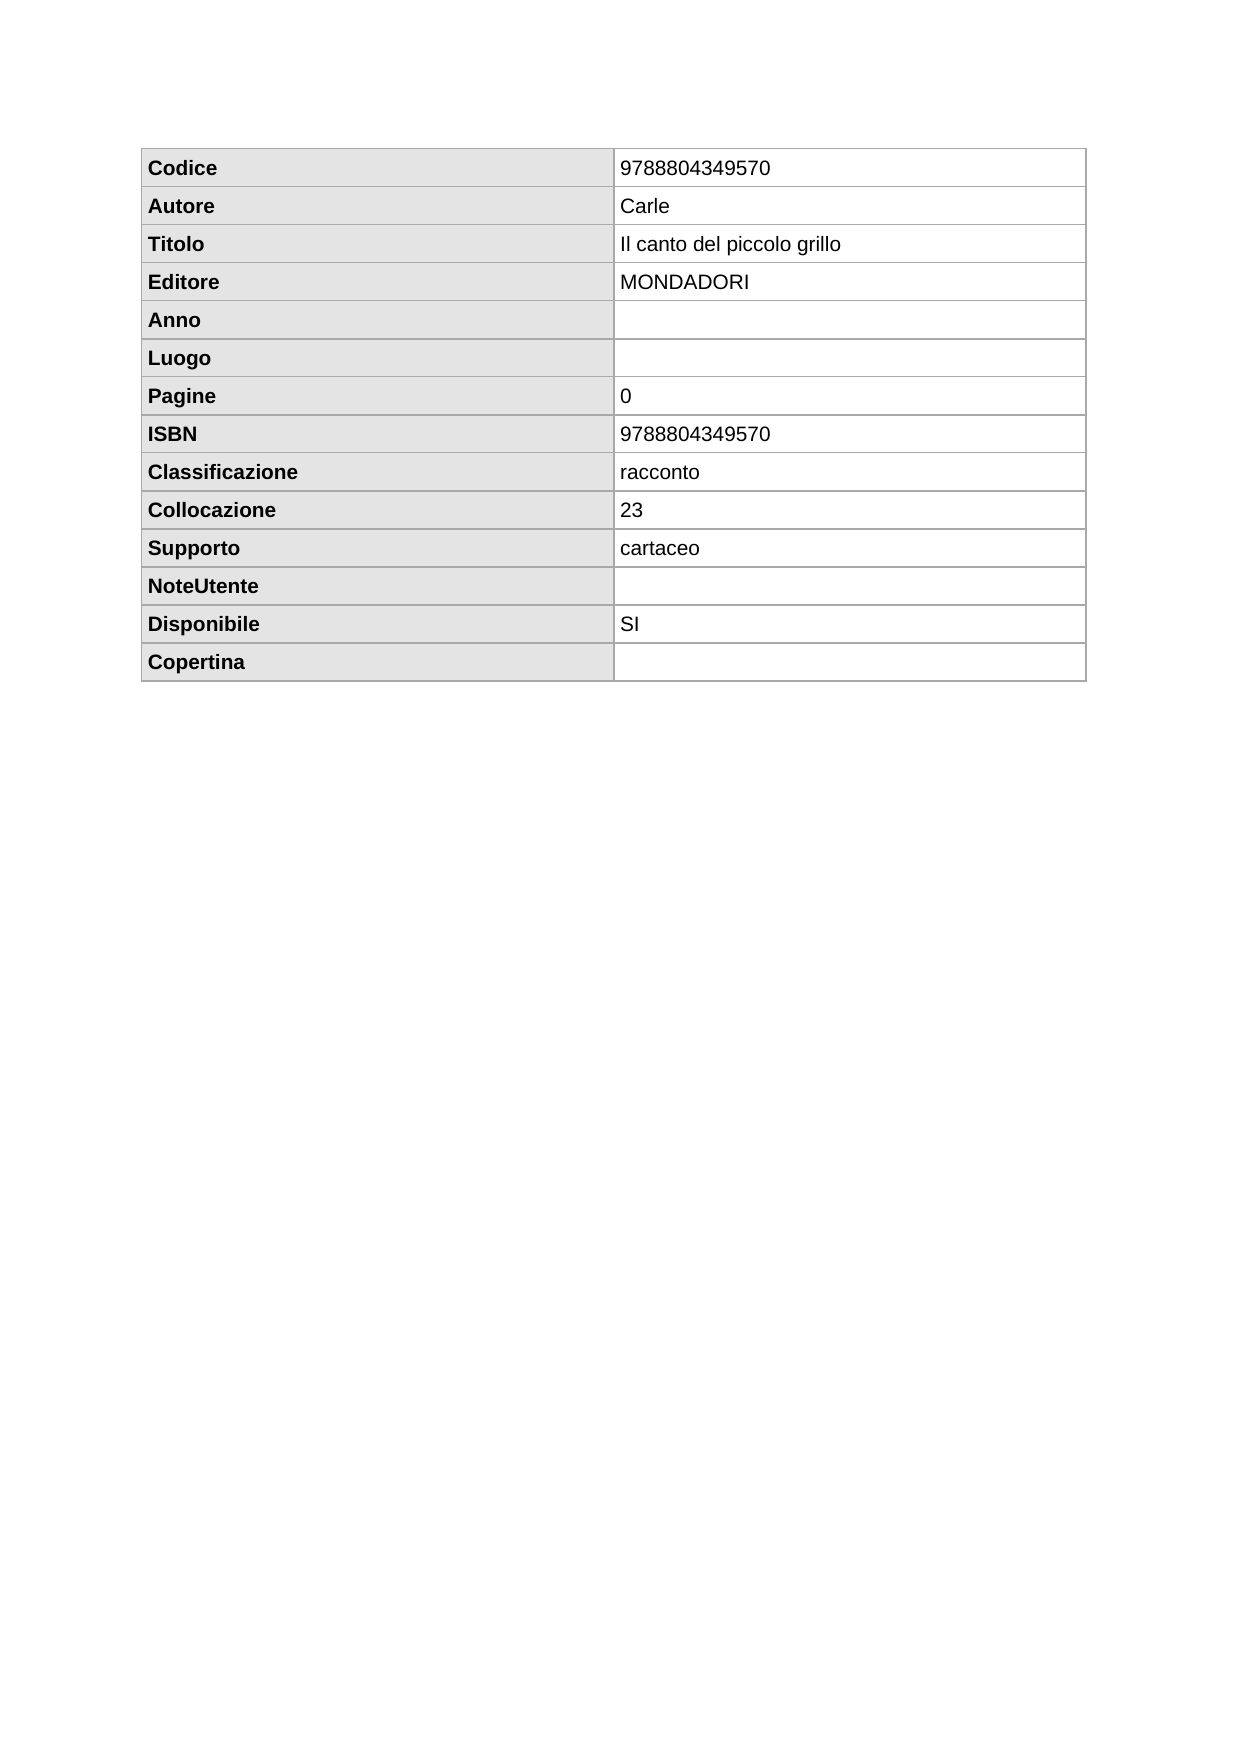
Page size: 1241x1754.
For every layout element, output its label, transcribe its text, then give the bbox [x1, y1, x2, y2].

table_cell racconto [615, 453, 1085, 490]
table_cell MONDADORI [615, 263, 1085, 300]
table_cell Supporto [142, 530, 613, 566]
table_cell Il canto del piccolo grillo [615, 225, 1085, 262]
table_cell [615, 301, 1085, 338]
table_cell 0 [615, 377, 1085, 414]
table_cell Luogo [142, 340, 613, 376]
table_cell ISBN [142, 416, 613, 452]
table_cell Collocazione [142, 492, 613, 528]
table_cell [615, 568, 1085, 604]
table_header Codice [142, 149, 613, 186]
table_cell Copertina [142, 644, 613, 680]
table_cell Classificazione [142, 453, 613, 490]
table_cell [615, 340, 1085, 376]
table_cell Carle [615, 187, 1085, 224]
table_cell Disponibile [142, 606, 613, 642]
table_header 9788804349570 [615, 149, 1085, 186]
table_cell cartaceo [615, 530, 1085, 566]
table_cell NoteUtente [142, 568, 613, 604]
table_cell Titolo [142, 225, 613, 262]
table_cell Anno [142, 301, 613, 338]
table_cell SI [615, 606, 1085, 642]
table_cell 23 [615, 492, 1085, 528]
table_cell 9788804349570 [615, 416, 1085, 452]
table_cell [615, 644, 1085, 680]
table_cell Pagine [142, 377, 613, 414]
table_cell Editore [142, 263, 613, 300]
table_cell Autore [142, 187, 613, 224]
